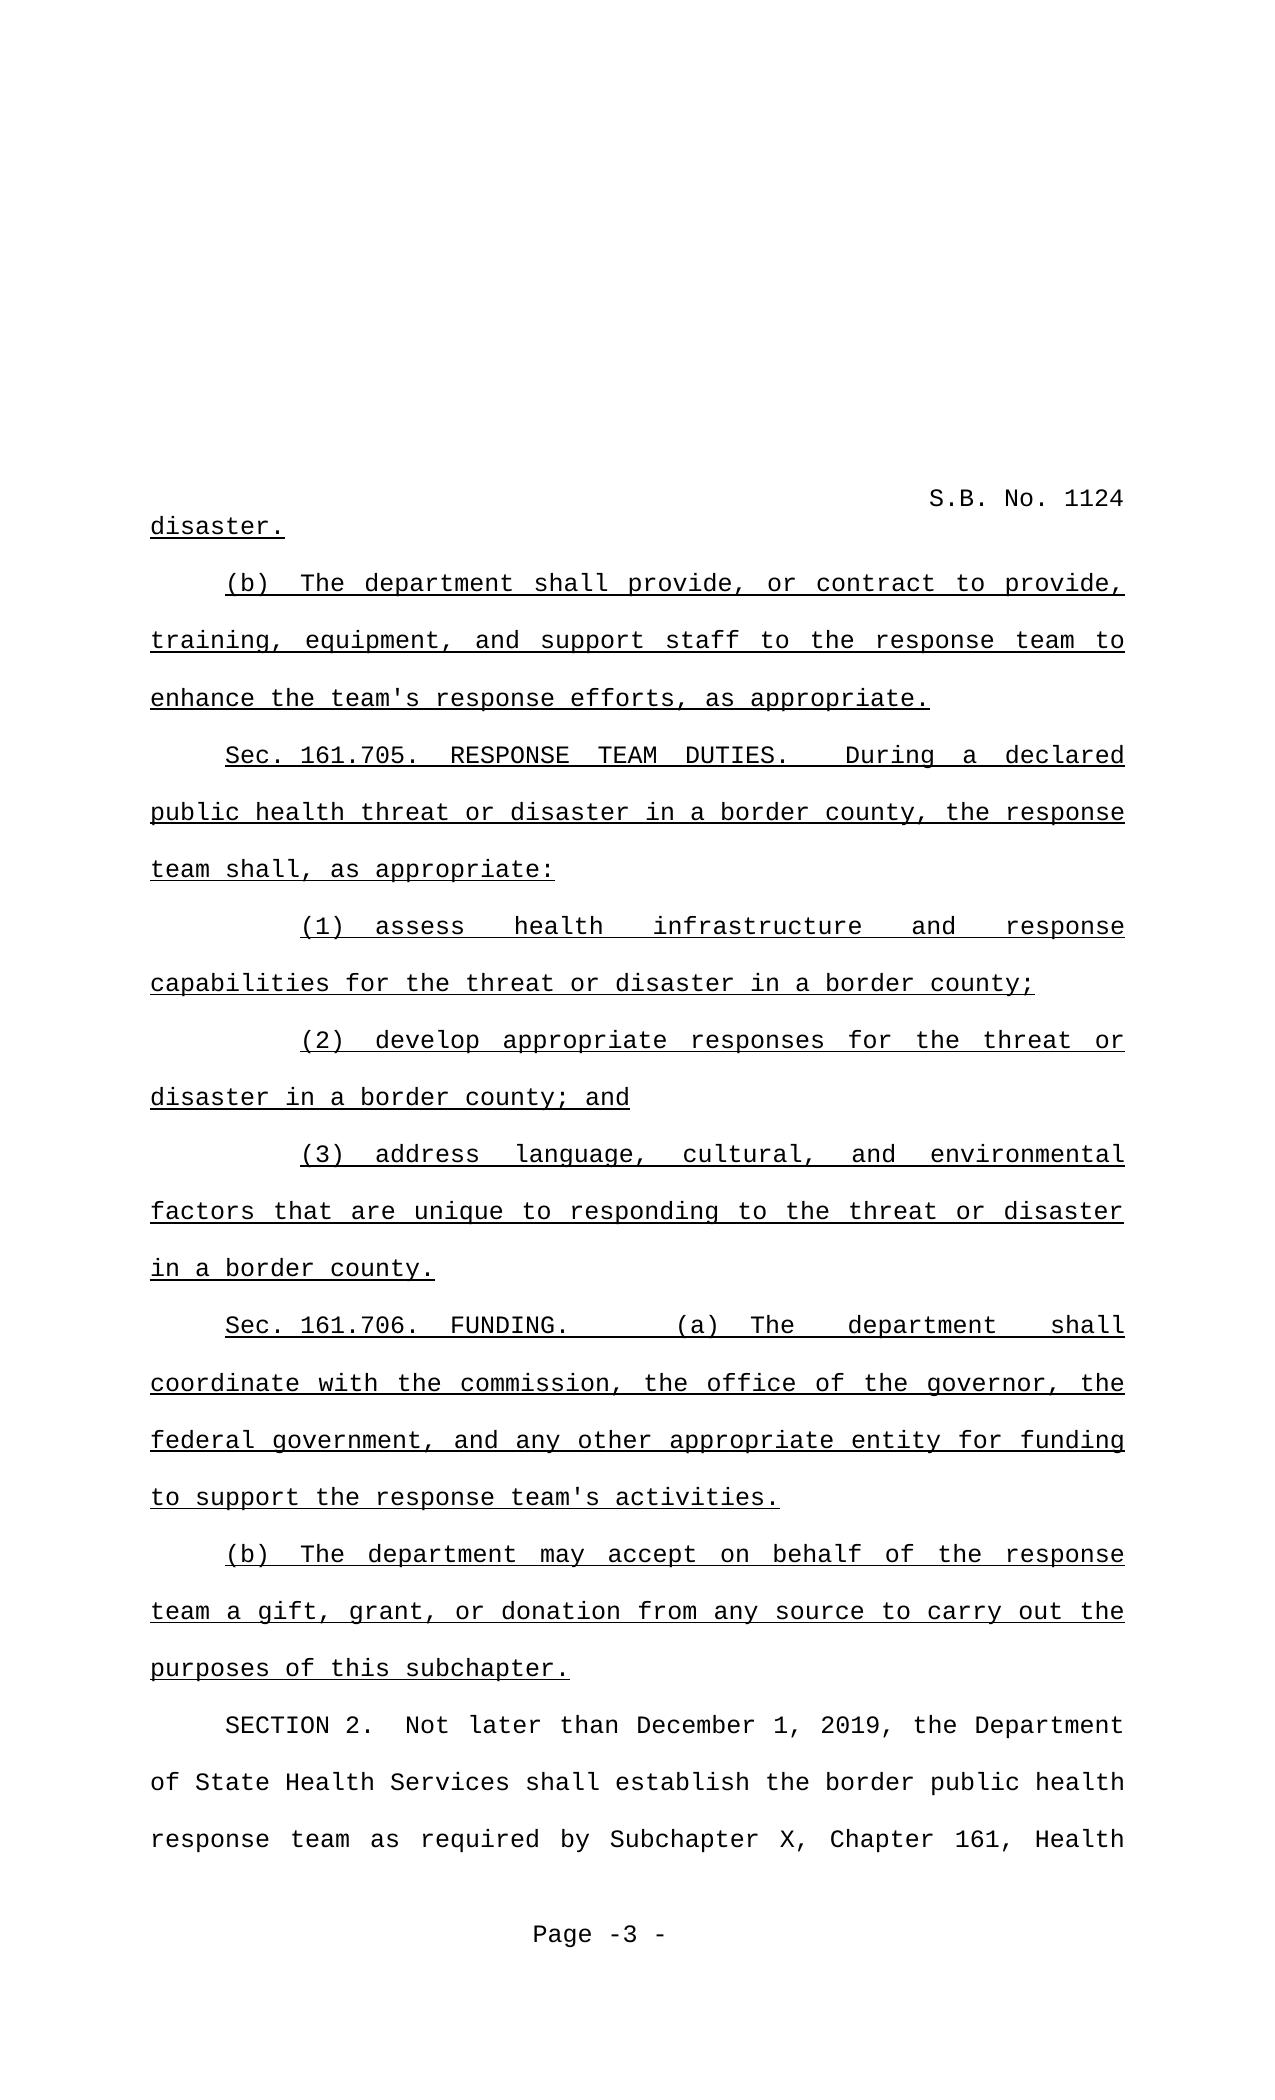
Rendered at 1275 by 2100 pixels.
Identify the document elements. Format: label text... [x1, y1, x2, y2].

text (3) address language, cultural, and environmental factors that are unique to responding to the threat or disaster in a border county. [150, 1142, 1125, 1284]
text (2) develop appropriate responses for the threat or disaster in a border county; and [150, 1027, 1125, 1113]
text Sec. 161.705. RESPONSE TEAM DUTIES. During a declared public health threat or disaster in a border county, the response team shall, as appropriate: [150, 824, 1125, 885]
text (b) The department shall provide, or contract to provide, training, equipment, and support staff to the response team to enhance the team's response efforts, as appropriate. [150, 571, 1125, 651]
text Sec. 161.706. FUNDING. (a) The department shall coordinate with the commission, the office of the governor, the federal government, and any other appropriate entity for funding to support the response team's activities. [150, 1395, 1125, 1450]
text (b) The department may accept on behalf of the response team a gift, grant, or donation from any source to carry out the purposes of this subchapter. [150, 1623, 1125, 1684]
text (b) The department may accept on behalf of the response team a gift, grant, or donation from any source to carry out the purposes of this subchapter. [150, 1541, 1125, 1622]
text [150, 514, 1125, 542]
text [150, 1712, 1125, 1855]
text (b) The department shall provide, or contract to provide, training, equipment, and support staff to the response team to enhance the team's response efforts, as appropriate. [150, 653, 1125, 713]
text Sec. 161.705. RESPONSE TEAM DUTIES. During a declared public health threat or disaster in a border county, the response team shall, as appropriate: [150, 742, 1125, 822]
text Sec. 161.706. FUNDING. (a) The department shall coordinate with the commission, the office of the governor, the federal government, and any other appropriate entity for funding to support the response team's activities. [150, 1313, 1125, 1393]
text Sec. 161.706. FUNDING. (a) The department shall coordinate with the commission, the office of the governor, the federal government, and any other appropriate entity for funding to support the response team's activities. [150, 1452, 1125, 1513]
text (1) assess health infrastructure and response capabilities for the threat or disaster in a border county; [150, 913, 1125, 999]
